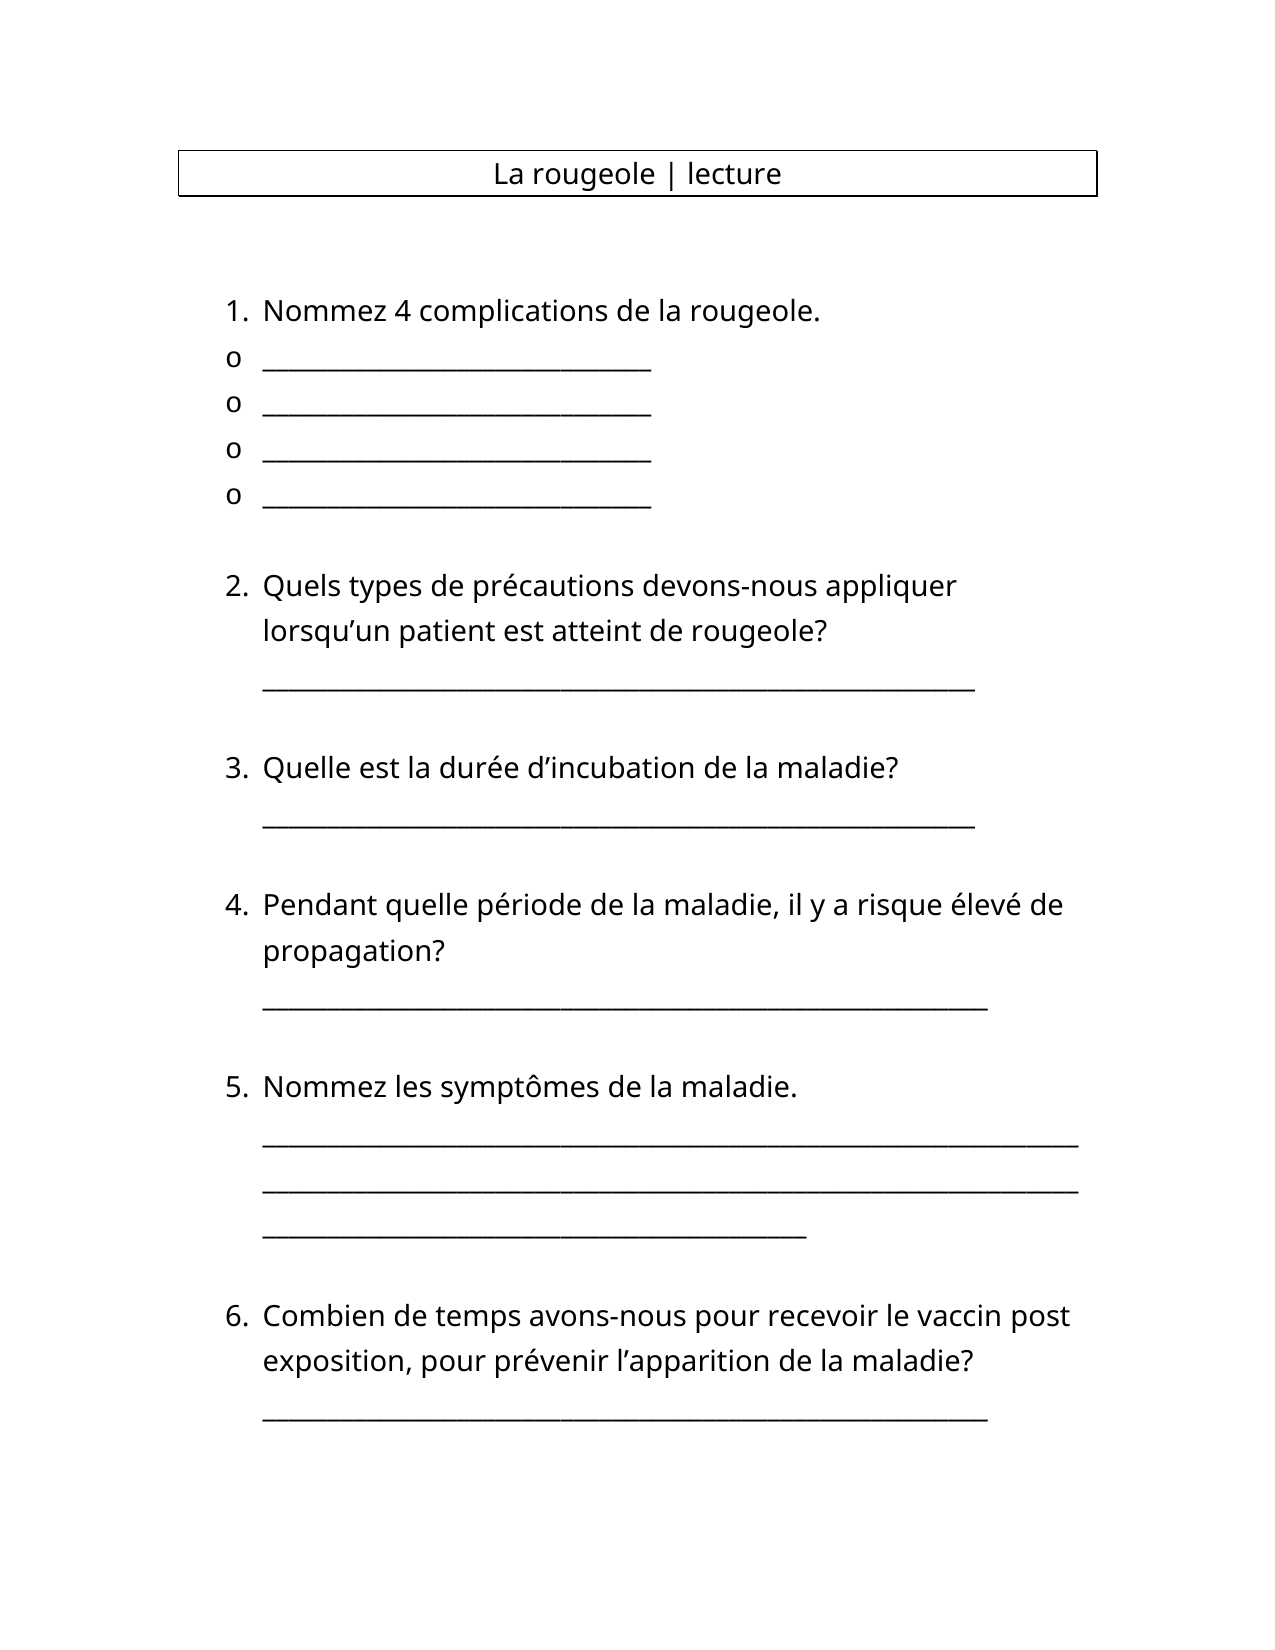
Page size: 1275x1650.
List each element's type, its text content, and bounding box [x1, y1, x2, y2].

list Nommez les symptômes de la maladie. [225, 1067, 1087, 1106]
list Pendant quelle période de la maladie, il y a risque élevé de propagation? [225, 884, 1087, 969]
list Combien de temps avons-nous pour recevoir le vaccin post exposition, pour prévenir l’apparition de la maladie? [225, 1295, 1087, 1380]
list ________________________________________________________ [262, 1386, 1087, 1426]
list ______________________________ [225, 427, 1087, 467]
list Quels types de précautions devons-nous appliquer lorsqu’un patient est atteint de rougeole? [225, 565, 1087, 650]
list ________________________________________________________________________________________________________________________________________________________________________ [262, 1112, 1087, 1243]
list ________________________________________________________ [262, 975, 1087, 1015]
list Nommez 4 complications de la rougeole. [225, 290, 1087, 330]
list _______________________________________________________ [262, 793, 1087, 833]
list _______________________________________________________ [262, 656, 1087, 696]
text La rougeole | lecture [179, 151, 1096, 195]
list ______________________________ [225, 473, 1087, 513]
list Quelle est la durée d’incubation de la maladie? [225, 747, 1087, 787]
list ______________________________ [225, 336, 1087, 376]
list ______________________________ [225, 382, 1087, 422]
